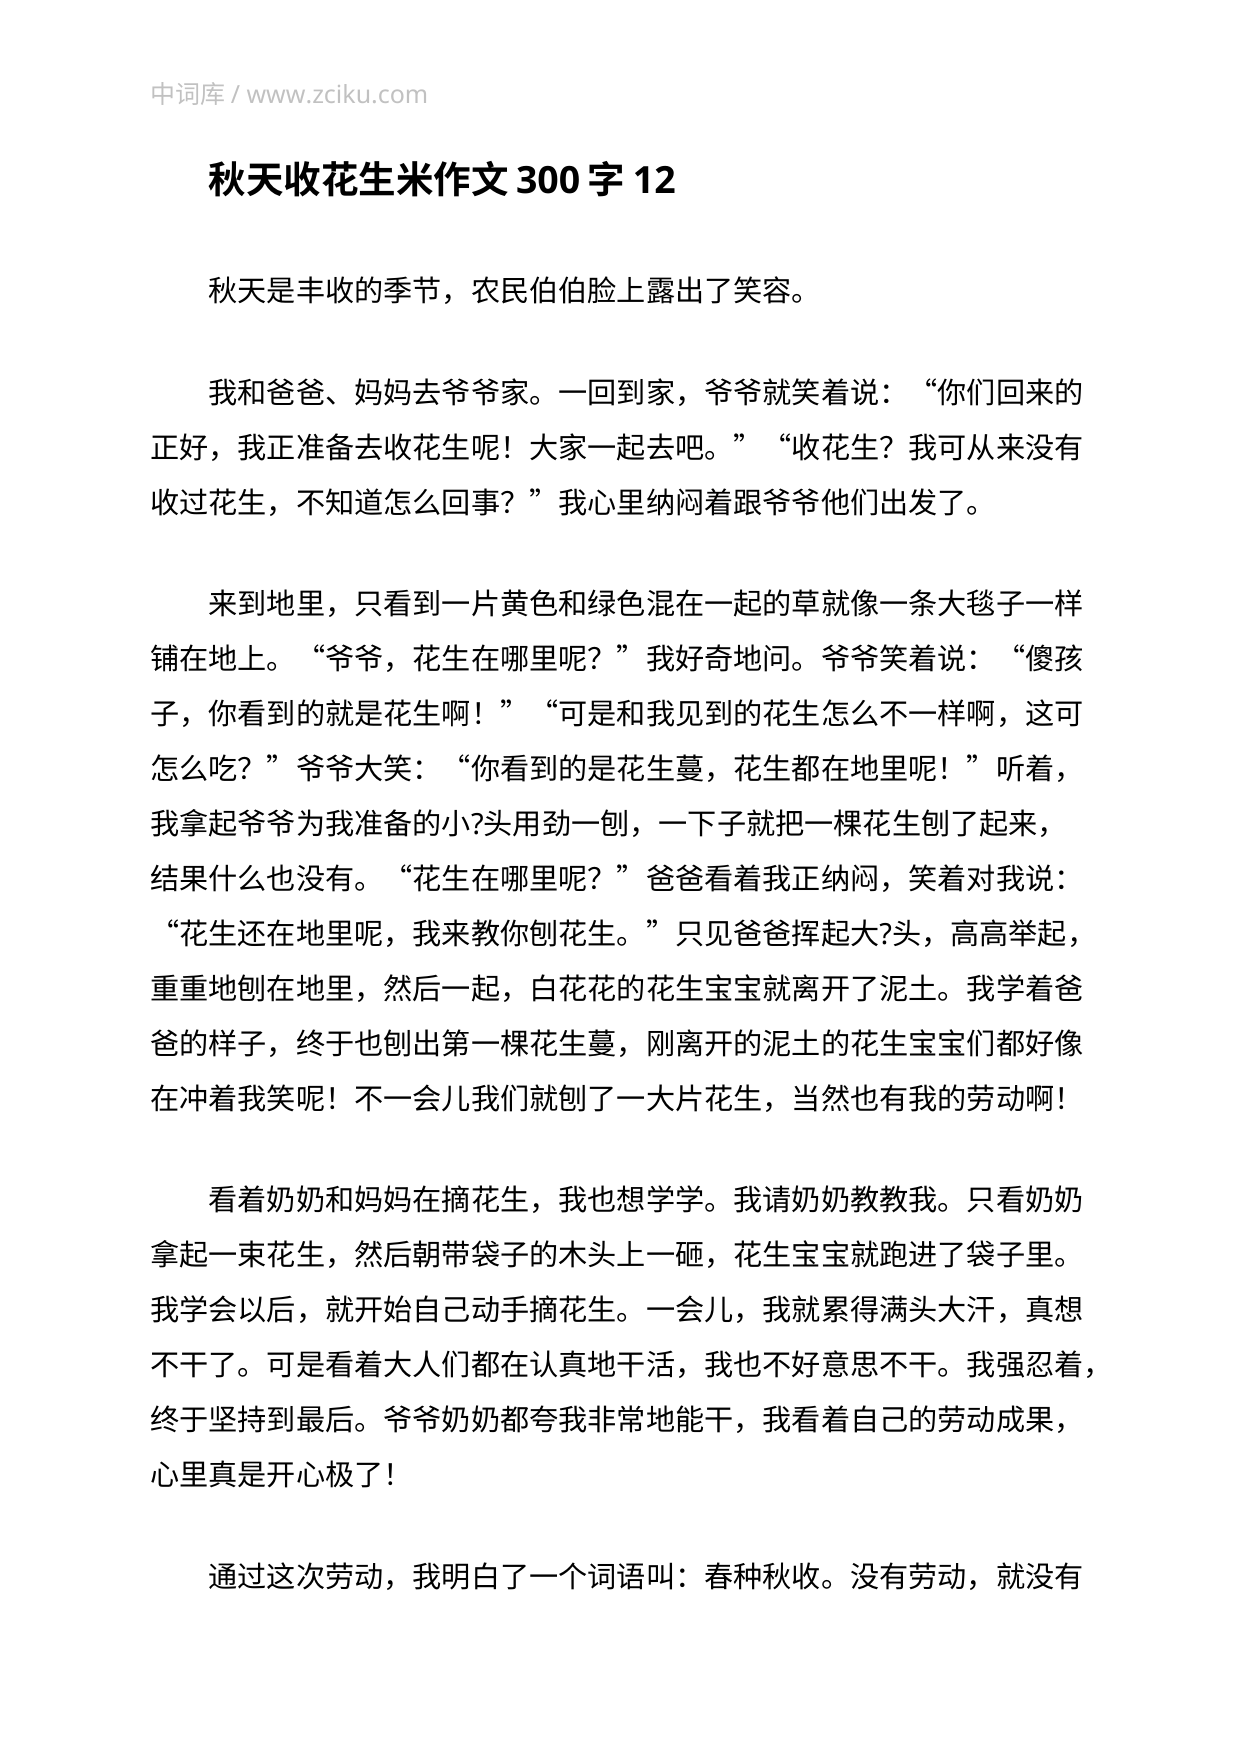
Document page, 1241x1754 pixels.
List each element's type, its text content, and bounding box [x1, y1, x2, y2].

text 秋天是丰收的季节，农民伯伯脸上露出了笑容。 [150, 268, 1090, 310]
text 看着奶奶和妈妈在摘花生，我也想学学。我请奶奶教教我。只看奶奶拿起一束花生，然后朝带袋子的木头上一砸，花生宝宝就跑进了袋子里。我学会以后，就开始自己动手摘花生。一会儿，我就累得满头大汗，真想不干了。可是看着大人们都在认真地干活，我也不好意思不干。我强忍着，终于坚持到最后。爷爷奶奶都夸我非常地能干，我看着自己的劳动成果，心里真是开心极了！ [150, 1177, 1090, 1494]
text 我和爸爸、妈妈去爷爷家。一回到家，爷爷就笑着说：“你们回来的正好，我正准备去收花生呢！大家一起去吧。”“收花生？我可从来没有收过花生，不知道怎么回事？”我心里纳闷着跟爷爷他们出发了。 [150, 369, 1090, 521]
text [150, 1553, 1090, 1596]
text 秋天收花生米作文300字12 [150, 150, 1090, 204]
text 来到地里，只看到一片黄色和绿色混在一起的草就像一条大毯子一样铺在地上。“爷爷，花生在哪里呢？”我好奇地问。爷爷笑着说：“傻孩子，你看到的就是花生啊！”“可是和我见到的花生怎么不一样啊，这可怎么吃？”爷爷大笑：“你看到的是花生蔓，花生都在地里呢！”听着，我拿起爷爷为我准备的小?头用劲一刨，一下子就把一棵花生刨了起来，结果什么也没有。“花生在哪里呢？”爸爸看着我正纳闷，笑着对我说：“花生还在地里呢，我来教你刨花生。”只见爸爸挥起大?头，高高举起，重重地刨在地里，然后一起，白花花的花生宝宝就离开了泥土。我学着爸爸的样子，终于也刨出第一棵花生蔓，刚离开的泥土的花生宝宝们都好像在冲着我笑呢！不一会儿我们就刨了一大片花生，当然也有我的劳动啊！ [150, 581, 1090, 1117]
